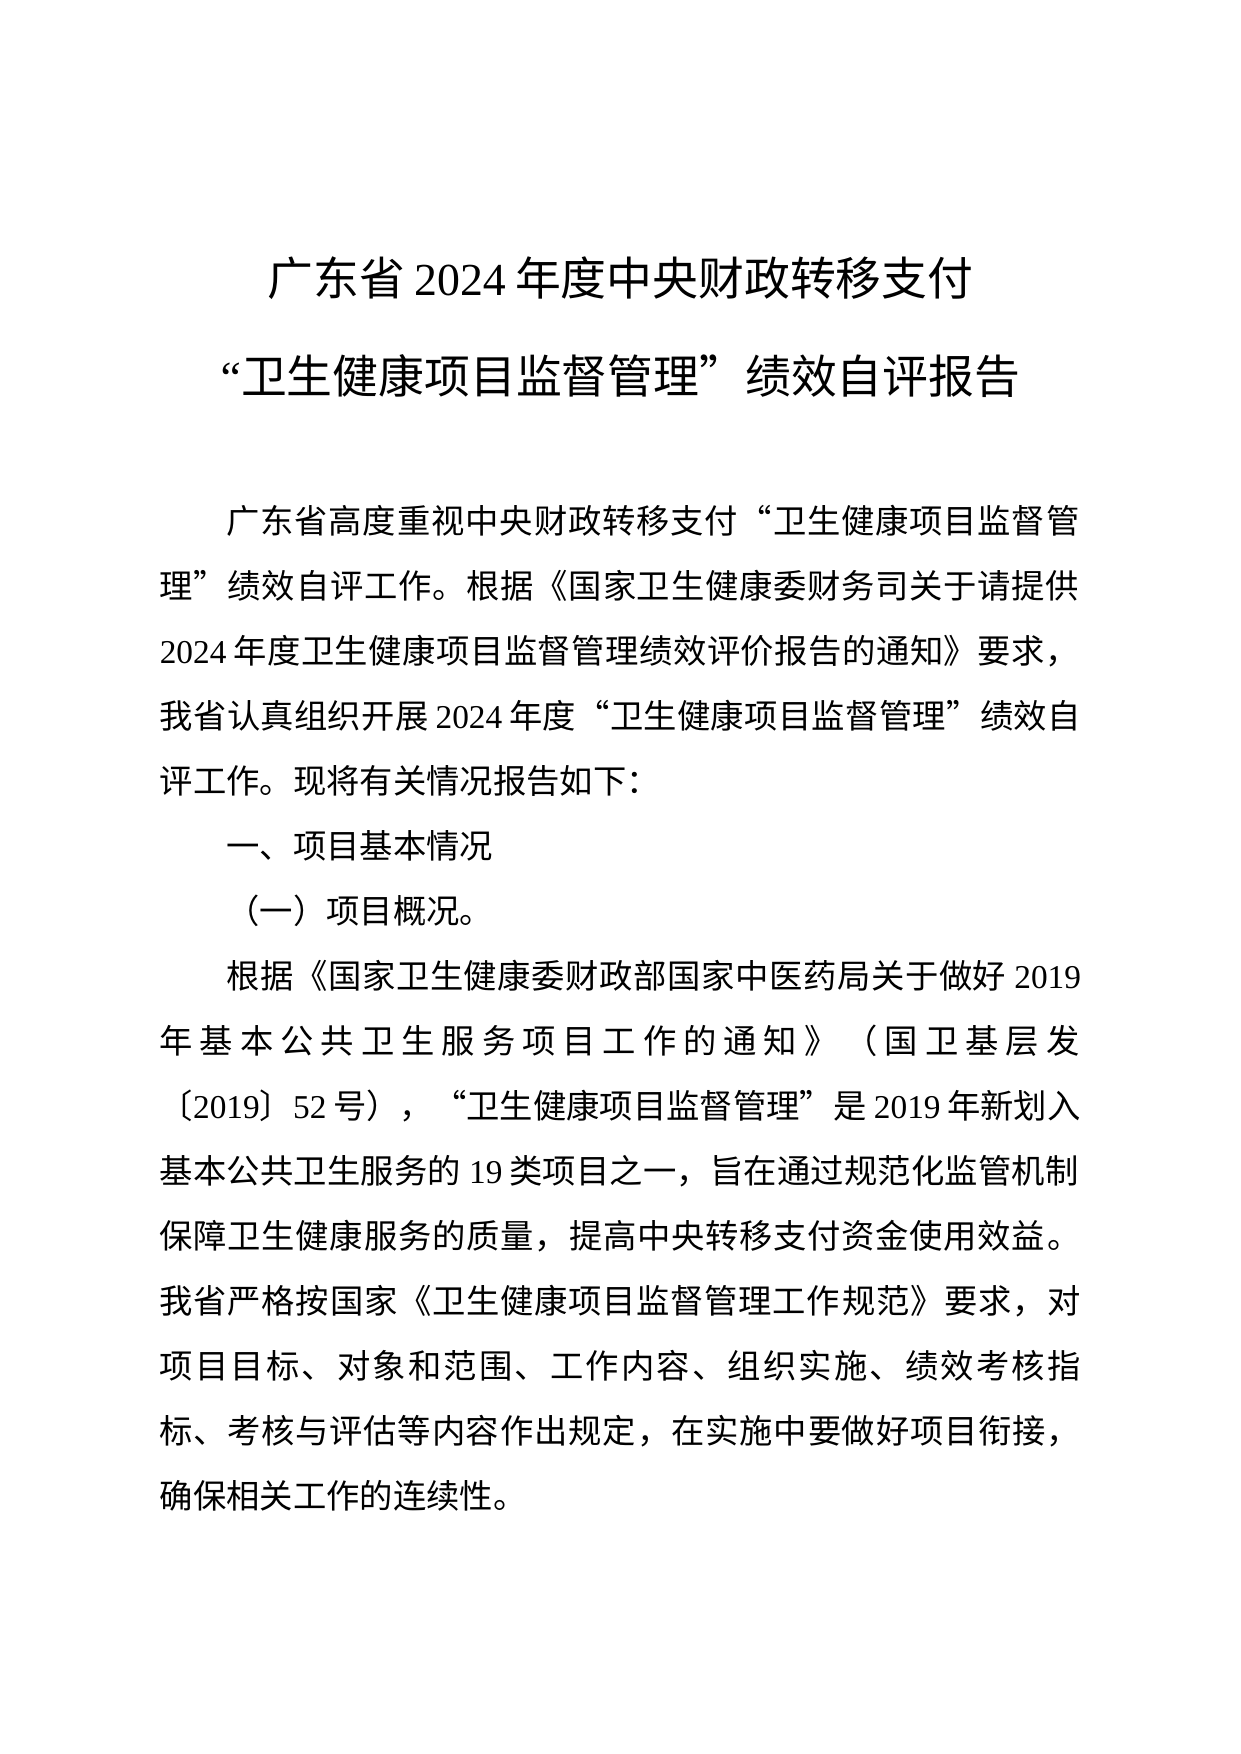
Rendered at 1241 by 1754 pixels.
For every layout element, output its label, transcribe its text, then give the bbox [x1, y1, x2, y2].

text （一）项目概况。 [159, 877, 1081, 942]
text 广东省2024年度中央财政转移支付 [159, 227, 1081, 324]
text 广东省高度重视中央财政转移支付“卫生健康项目监督管理”绩效自评工作。根据《国家卫生健康委财务司关于请提供2024年度卫生健康项目监督管理绩效评价报告的通知》要求，我省认真组织开展2024年度“卫生健康项目监督管理”绩效自评工作。现将有关情况报告如下： [159, 487, 1081, 812]
text “卫生健康项目监督管理”绩效自评报告 [159, 324, 1081, 422]
text 一、项目基本情况 [159, 812, 1081, 877]
text 根据《国家卫生健康委财政部国家中医药局关于做好2019年基本公共卫生服务项目工作的通知》（国卫基层发〔2019〕52号），“卫生健康项目监督管理”是2019年新划入基本公共卫生服务的19类项目之一，旨在通过规范化监管机制保障卫生健康服务的质量，提高中央转移支付资金使用效益。我省严格按国家《卫生健康项目监督管理工作规范》要求，对项目目标、对象和范围、工作内容、组织实施、绩效考核指标、考核与评估等内容作出规定，在实施中要做好项目衔接，确保相关工作的连续性。 [159, 942, 1081, 1527]
